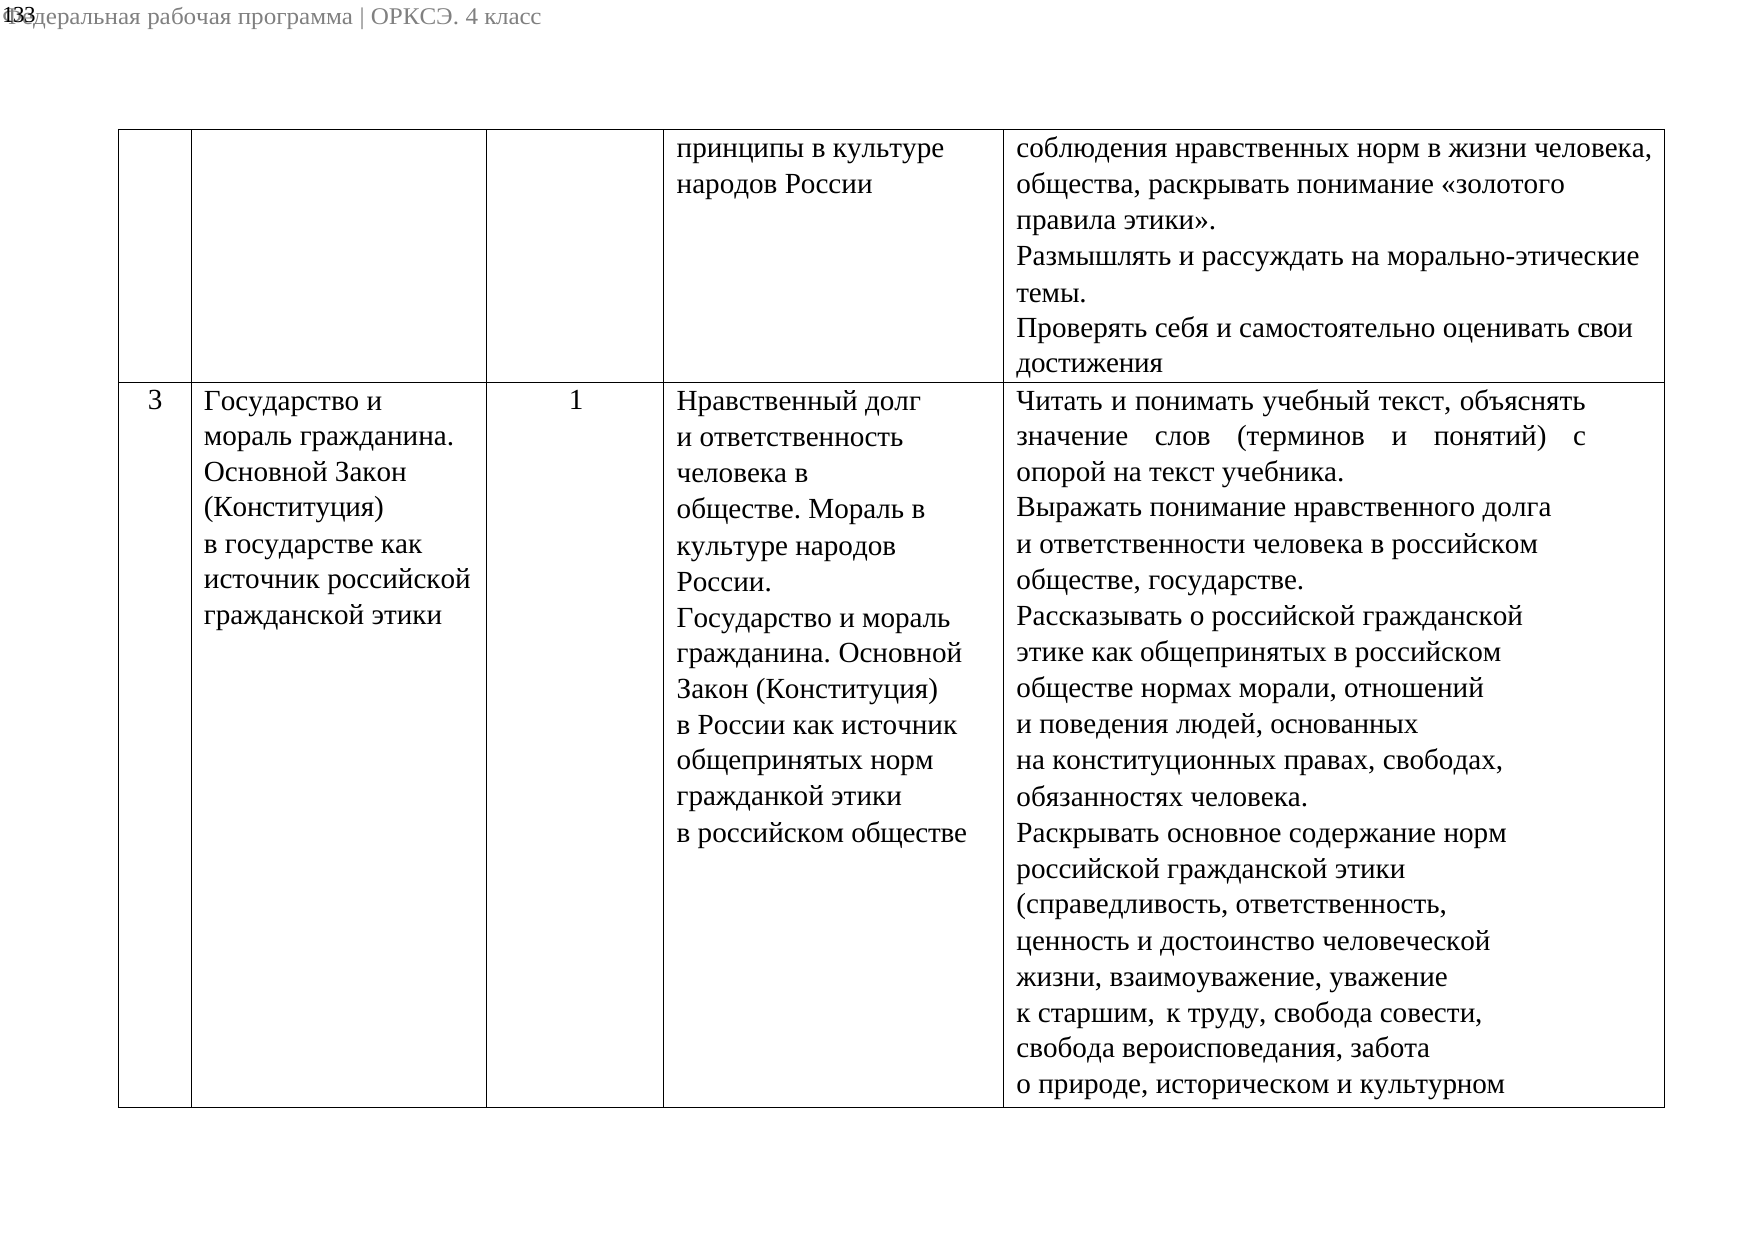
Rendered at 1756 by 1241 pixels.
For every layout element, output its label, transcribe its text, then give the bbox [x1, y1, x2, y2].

table_cell 1 [487, 383, 663, 1107]
table_cell Читать и понимать учебный текст, объяснять значение слов (терминов и понятий) с опорой на текст учебника. Выражать понимание нравственного долга и ответственности человека в российском обществе, государстве. Рассказывать о российской гражданской этике как общепринятых в российском обществе нормах морали, отношений и поведения людей, основанных на конституционных правах, свободах, обязанностях человека. Раскрывать основное содержание норм российской гражданской этики (справедливость, ответственность, ценность и достоинство человеческой жизни, взаимоуважение, уважение к старшим, к труду, свобода совести, свобода вероисповедания, забота о природе, историческом и культурном [1004, 383, 1664, 1107]
table_header принципы в культуре народов России [664, 130, 1003, 382]
table_header [487, 130, 663, 382]
table_header соблюдения нравственных норм в жизни человека, общества, раскрывать понимание «золотого правила этики». Размышлять и рассуждать на морально-этические темы. Проверять себя и самостоятельно оценивать свои достижения [1004, 130, 1664, 382]
table_header [119, 130, 191, 382]
table_cell Нравственный долг и ответственность человека в обществе. Мораль в культуре народов России. Государство и мораль гражданина. Основной Закон (Конституция) в России как источник общепринятых норм гражданкой этики в российском обществе [664, 383, 1003, 1107]
table_cell Государство и мораль гражданина. Основной Закон (Конституция) в государстве как источник российской гражданской этики [192, 383, 486, 1107]
table_header [192, 130, 486, 382]
table_cell 3 [119, 383, 191, 1107]
